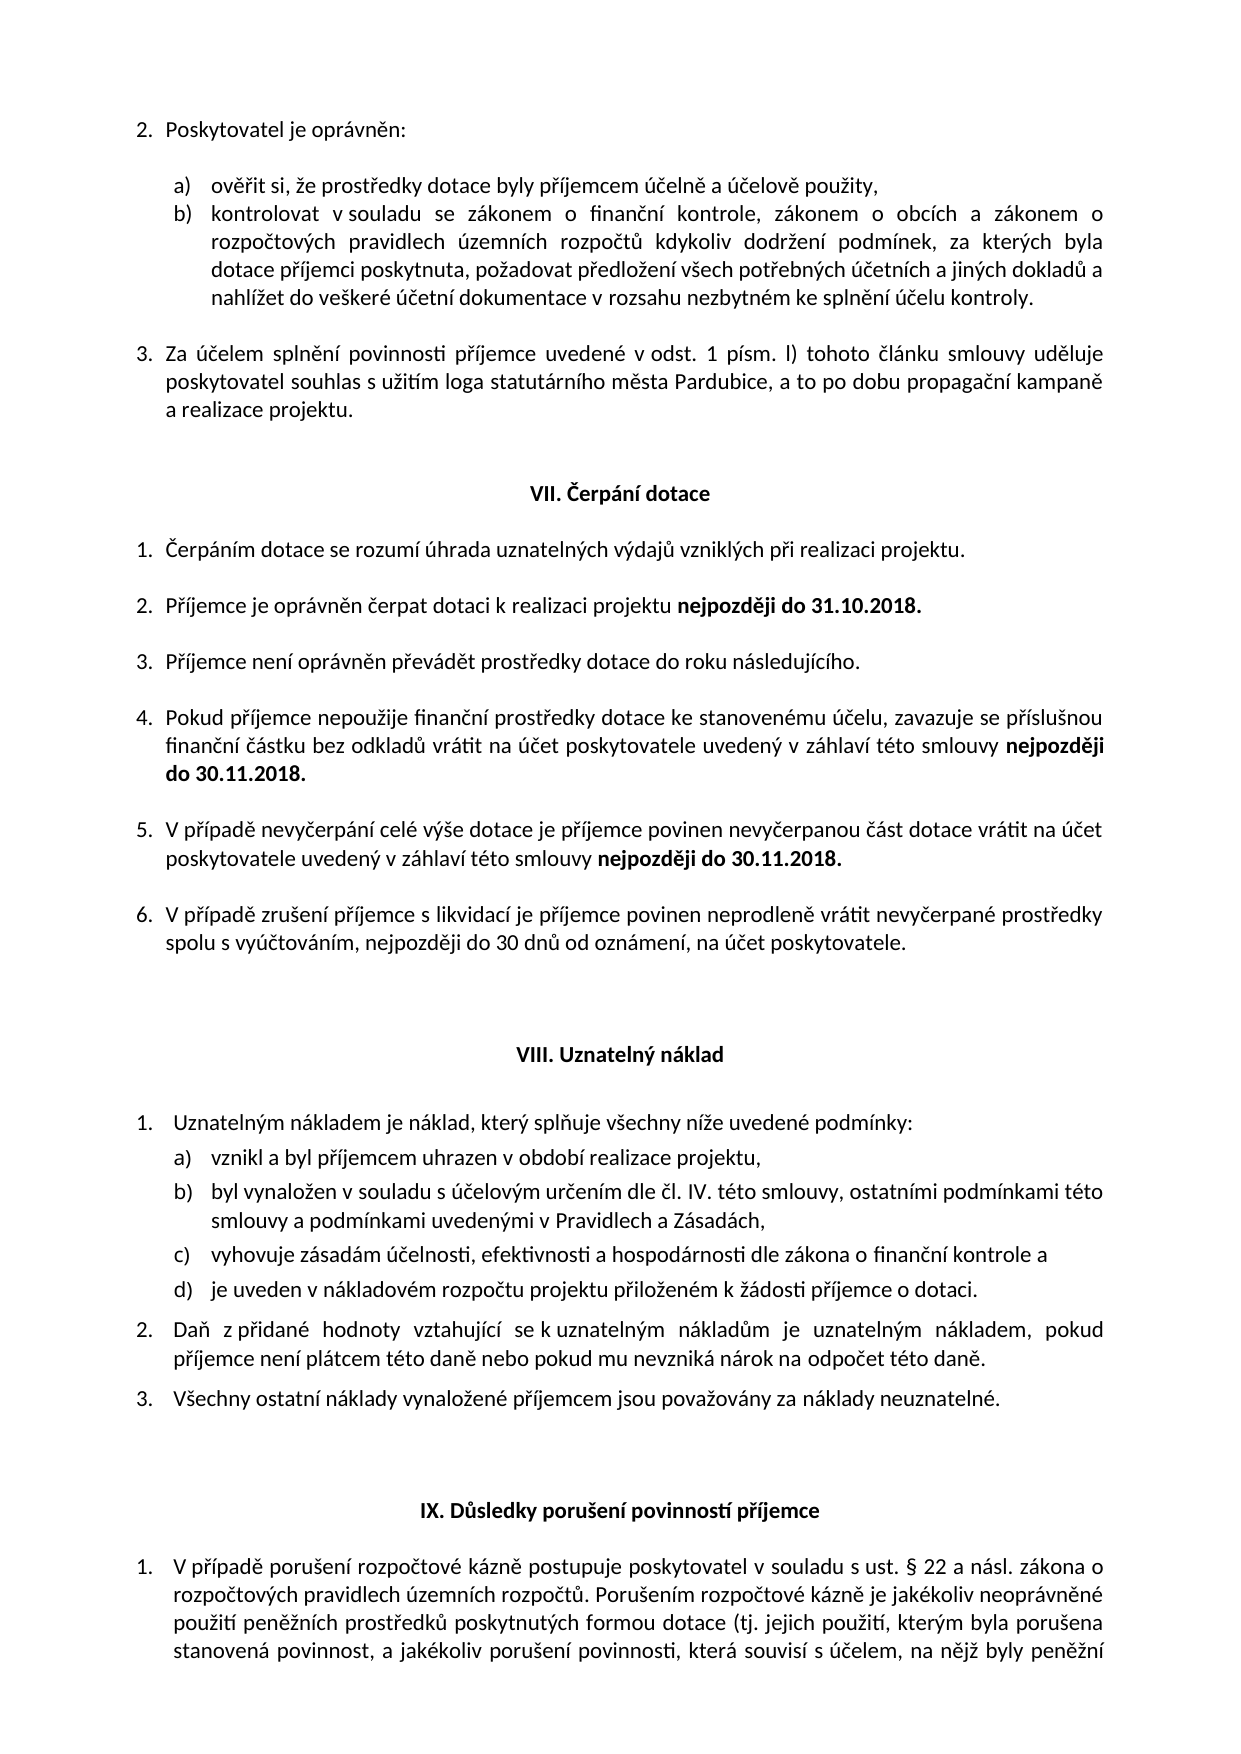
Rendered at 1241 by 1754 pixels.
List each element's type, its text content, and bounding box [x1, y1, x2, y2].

list Pokud příjemce nepoužije finanční prostředky dotace ke stanovenému účelu, zavazuje se příslušnou finanční částku bez odkladů vrátit na účet poskytovatele uvedený v záhlaví této smlouvy nejpozději do 30.11.2018. [136, 703, 1104, 788]
list Příjemce je oprávněn čerpat dotaci k realizaci projektu nejpozději do 31.10.2018. [136, 591, 1104, 619]
list V případě zrušení příjemce s likvidací je příjemce povinen neprodleně vrátit nevyčerpané prostředky spolu s vyúčtováním, nejpozději do 30 dnů od oznámení, na účet poskytovatele. [136, 900, 1104, 956]
list kontrolovat v souladu se zákonem o finanční kontrole, zákonem o obcích a zákonem o rozpočtových pravidlech územních rozpočtů kdykoliv dodržení podmínek, za kterých byla dotace příjemci poskytnuta, požadovat předložení všech potřebných účetních a jiných dokladů a nahlížet do veškeré účetní dokumentace v rozsahu nezbytném ke splnění účelu kontroly. [173, 199, 1104, 311]
list Všechny ostatní náklady vynaložené příjemcem jsou považovány za náklady neuznatelné. [136, 1384, 1104, 1412]
list Uznatelným nákladem je náklad, který splňuje všechny níže uvedené podmínky: [136, 1108, 1104, 1136]
list Poskytovatel je oprávněn: [136, 115, 1104, 143]
list Za účelem splnění povinnosti příjemce uvedené v odst. 1 písm. l) tohoto článku smlouvy uděluje poskytovatel souhlas s užitím loga statutárního města Pardubice, a to po dobu propagační kampaně a realizace projektu. [136, 339, 1104, 423]
list je uveden v nákladovém rozpočtu projektu přiloženém k žádosti příjemce o dotaci. [173, 1275, 1104, 1303]
list ověřit si, že prostředky dotace byly příjemcem účelně a účelově použity, [173, 171, 1104, 199]
list Čerpáním dotace se rozumí úhrada uznatelných výdajů vzniklých při realizaci projektu. [136, 535, 1104, 563]
list byl vynaložen v souladu s účelovým určením dle čl. IV. této smlouvy, ostatními podmínkami této smlouvy a podmínkami uvedenými v Pravidlech a Zásadách, [173, 1177, 1104, 1234]
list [136, 1552, 1104, 1664]
text VIII. Uznatelný náklad [136, 1040, 1104, 1068]
list vyhovuje zásadám účelnosti, efektivnosti a hospodárnosti dle zákona o finanční kontrole a [173, 1240, 1104, 1268]
text IX. Důsledky porušení povinností příjemce [136, 1496, 1104, 1524]
text VII. Čerpání dotace [136, 479, 1104, 507]
list vznikl a byl příjemcem uhrazen v období realizace projektu, [173, 1143, 1104, 1171]
list V případě nevyčerpání celé výše dotace je příjemce povinen nevyčerpanou část dotace vrátit na účet poskytovatele uvedený v záhlaví této smlouvy nejpozději do 30.11.2018. [136, 816, 1104, 872]
list Příjemce není oprávněn převádět prostředky dotace do roku následujícího. [136, 647, 1104, 676]
list Daň z přidané hodnoty vztahující se k uznatelným nákladům je uznatelným nákladem, pokud příjemce není plátcem této daně nebo pokud mu nevzniká nárok na odpočet této daně. [136, 1316, 1104, 1372]
